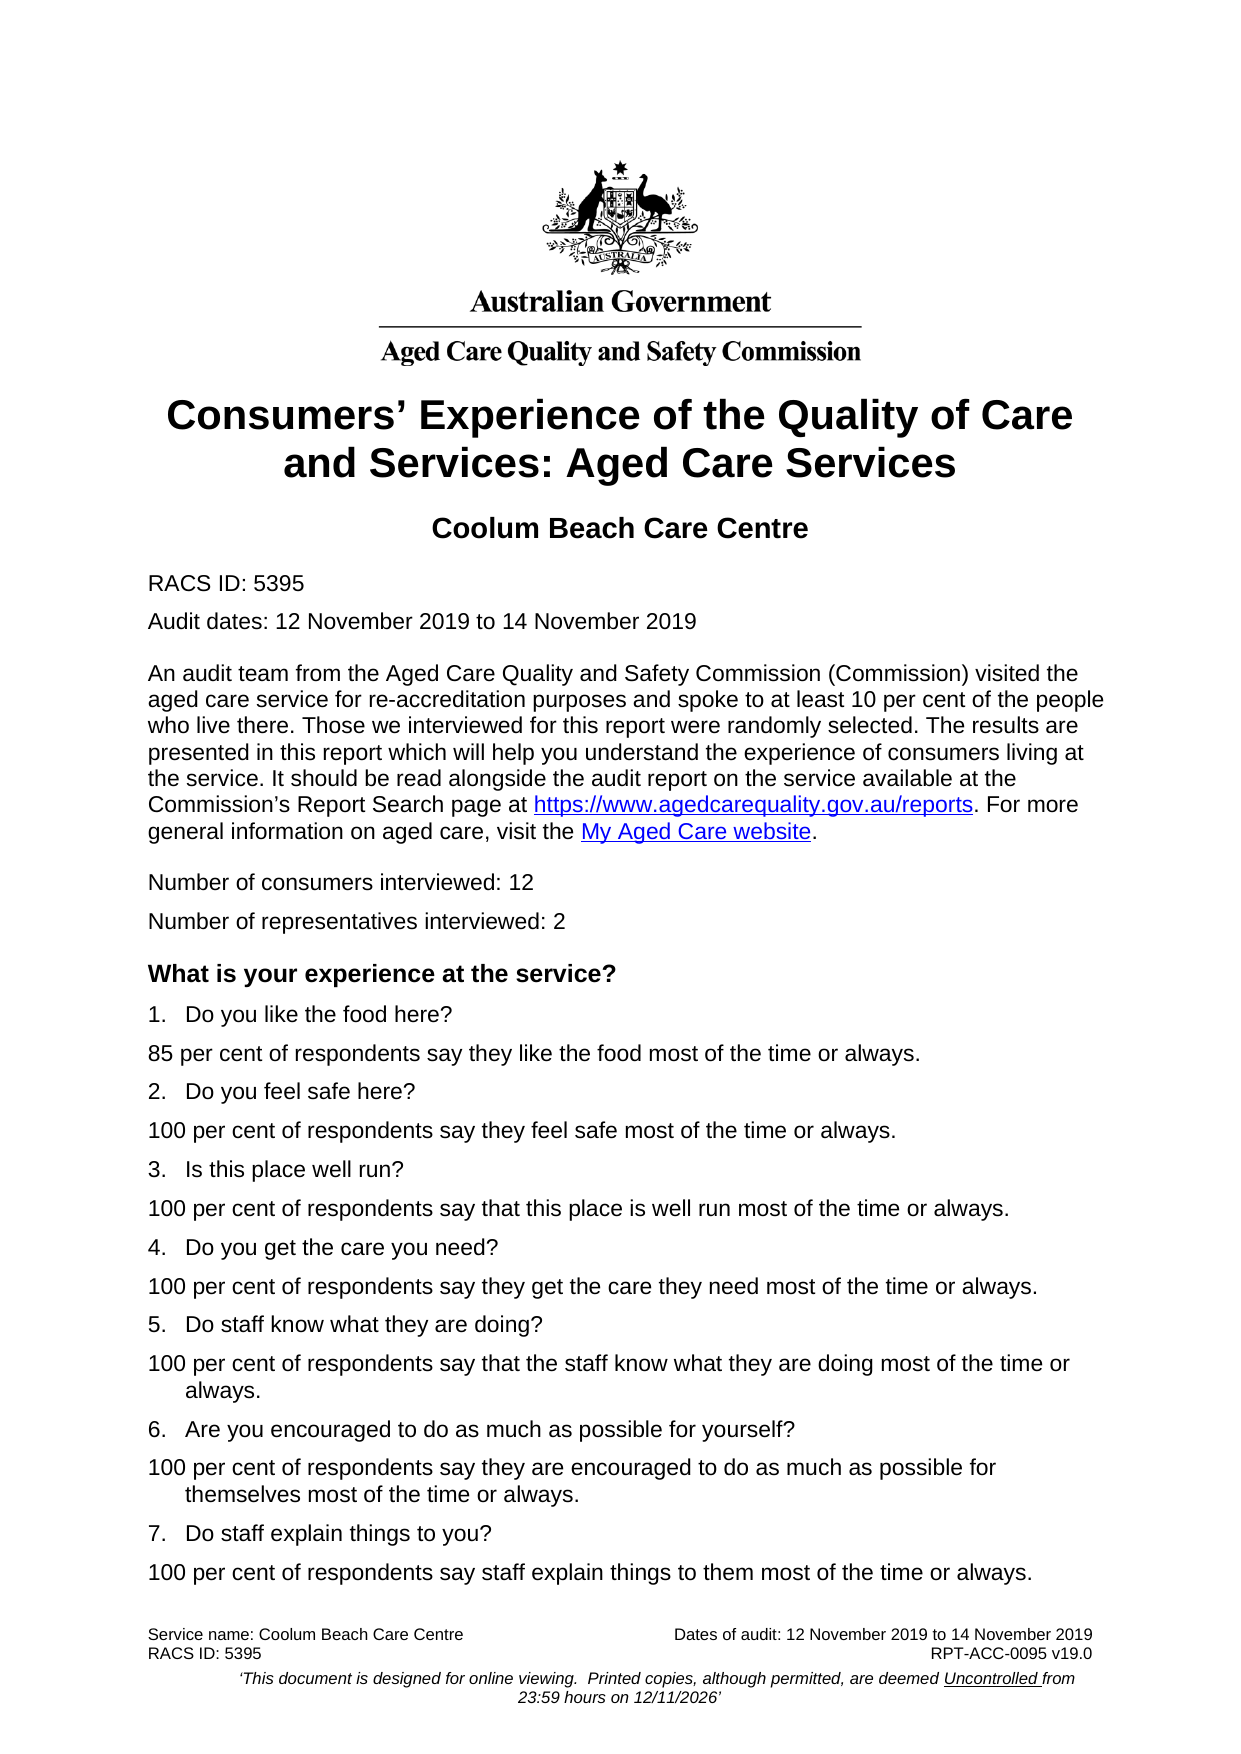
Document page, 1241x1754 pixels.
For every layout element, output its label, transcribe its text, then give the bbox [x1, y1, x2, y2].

subtitle Coolum Beach Care Centre [148, 511, 1092, 544]
text An audit team from the Aged Care Quality and Safety Commission (Commission) visited the aged care service for re-accreditation purposes and spoke to at least 10 per cent of the people who live there. Those we interviewed for this report were randomly selected. The results are presented in this report which will help you understand the experience of consumers living at the service. It should be read alongside the audit report on the service available at the Commission’s Report Search page at https://www.agedcarequality.gov.au/reports. For more general information on aged care, visit the My Aged Care website. [148, 660, 1107, 844]
text 100 per cent of respondents say they feel safe most of the time or always. [148, 1117, 1092, 1143]
subtitle What is your experience at the service? [148, 959, 1092, 988]
text 100 per cent of respondents say that this place is well run most of the time or always. [148, 1195, 1092, 1221]
text 100 per cent of respondents say that the staff know what they are doing most of the time or always. [148, 1350, 1092, 1403]
text 4. Do you get the care you need? [148, 1234, 1092, 1260]
text 2. Do you feel safe here? [148, 1078, 1092, 1105]
text Number of consumers interviewed: 12 [148, 869, 1092, 896]
text 100 per cent of respondents say staff explain things to them most of the time or always. [148, 1558, 1092, 1585]
text 3. Is this place well run? [148, 1156, 1092, 1182]
text 6. Are you encouraged to do as much as possible for yourself? [148, 1416, 1092, 1442]
title Consumers’ Experience of the Quality of Care and Services: Aged Care Services [148, 390, 1092, 486]
text 5. Do staff know what they are doing? [148, 1311, 1092, 1338]
text Number of representatives interviewed: 2 [148, 908, 1092, 934]
text 1. Do you like the food here? [148, 1001, 1092, 1027]
text 100 per cent of respondents say they get the care they need most of the time or always. [148, 1273, 1092, 1299]
text 85 per cent of respondents say they like the food most of the time or always. [148, 1039, 1092, 1066]
text Audit dates: 12 November 2019 to 14 November 2019 [148, 608, 1092, 635]
picture [378, 160, 862, 366]
text 7. Do staff explain things to you? [148, 1519, 1092, 1546]
text RACS ID: 5395 [148, 569, 1092, 596]
text 100 per cent of respondents say they are encouraged to do as much as possible for themselves most of the time or always. [148, 1454, 1092, 1507]
